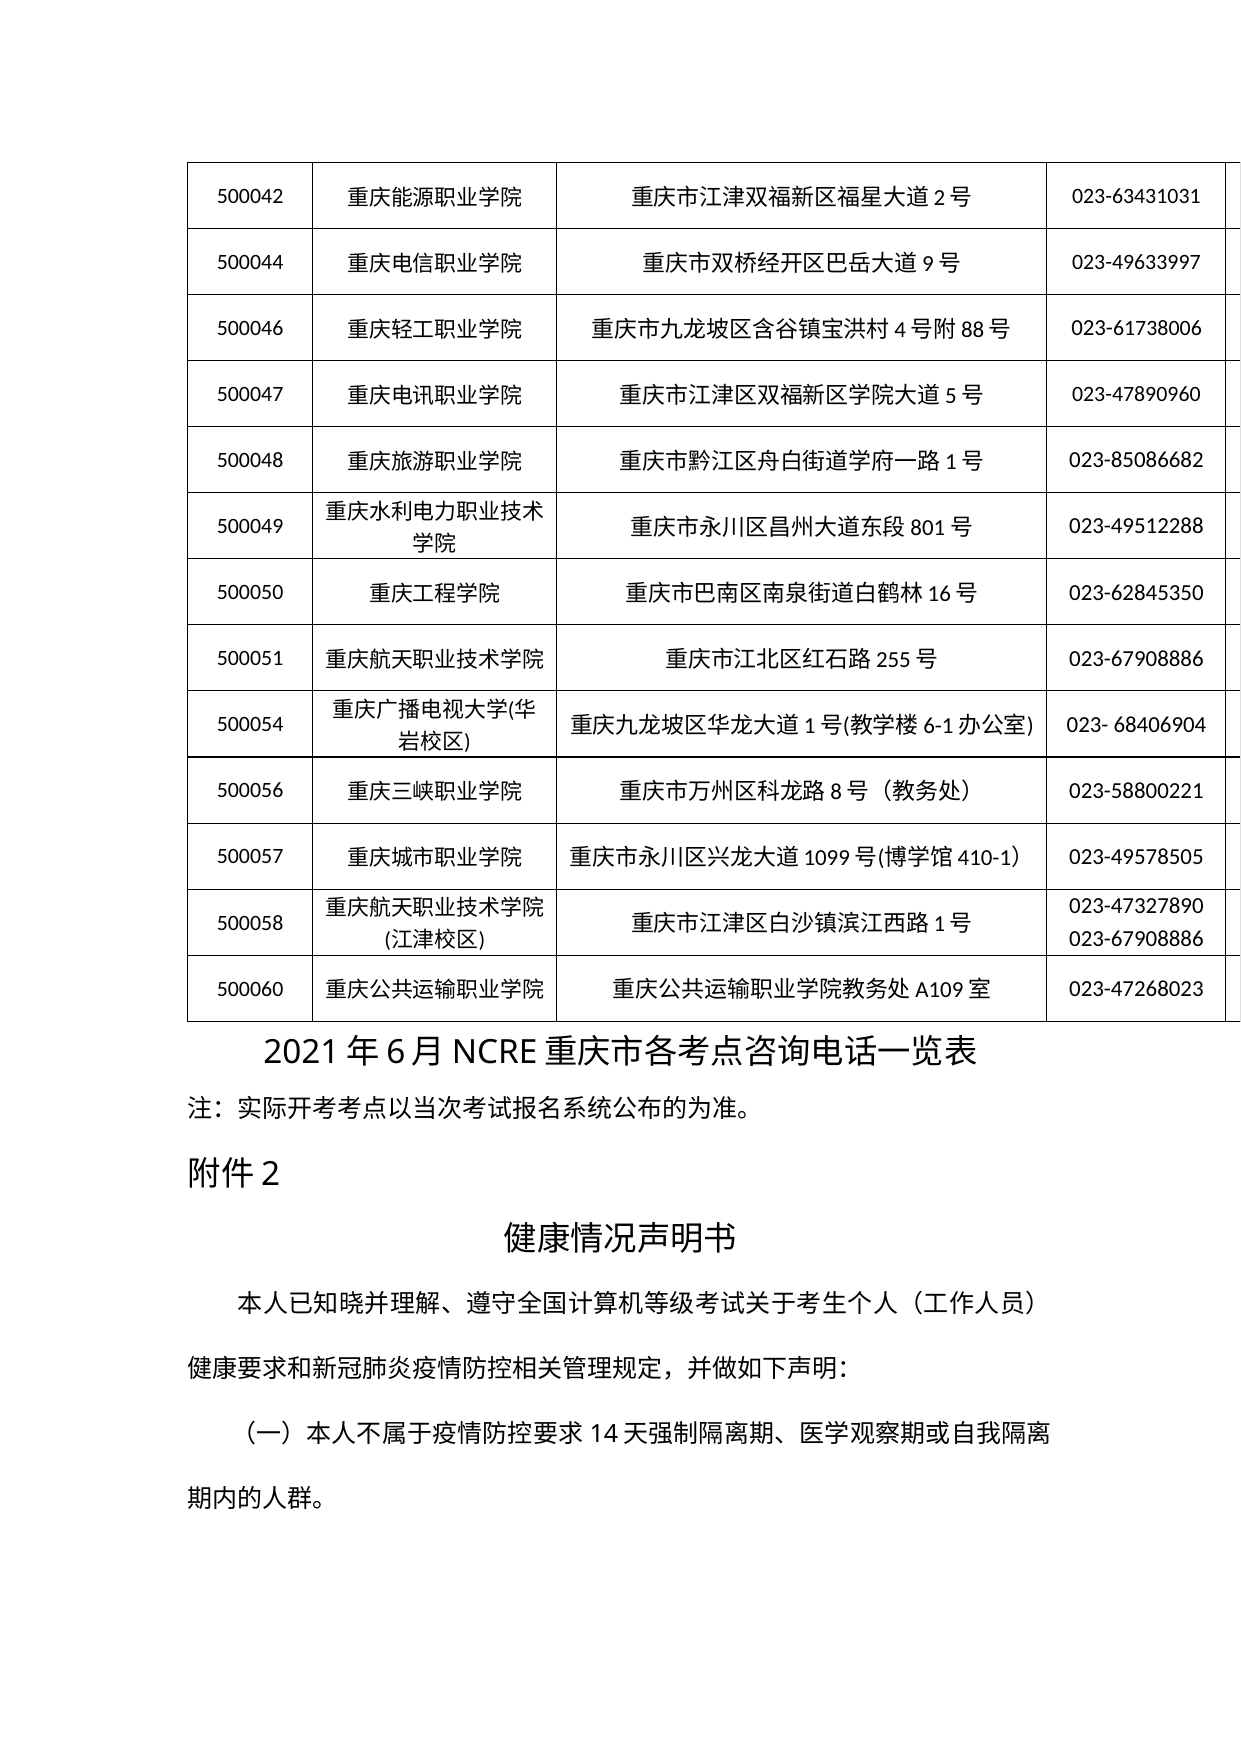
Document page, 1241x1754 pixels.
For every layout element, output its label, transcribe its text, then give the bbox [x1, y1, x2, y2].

table_cell 500046 [188, 295, 312, 360]
list 本人不属于疫情防控要求14天强制隔离期、医学观察期或自我隔离期内的人群。 [187, 1399, 1053, 1529]
table_cell 是 [1226, 295, 1240, 360]
table_cell 重庆市永川区昌州大道东段801号 [557, 493, 1046, 558]
table_cell 重庆工程学院 [313, 559, 556, 624]
table_cell 重庆市黔江区舟白街道学府一路1号 [557, 427, 1046, 492]
table_cell 重庆城市职业学院 [313, 824, 556, 888]
table_cell 023-85086682 [1047, 427, 1225, 492]
text 2021年6月NCRE重庆市各考点咨询电话一览表 [187, 1022, 1053, 1074]
table_cell 是 [1226, 824, 1240, 888]
table_cell 是 [1226, 890, 1240, 954]
table_cell 023-61738006 [1047, 295, 1225, 360]
table_cell 023-47890960 [1047, 361, 1225, 426]
table_cell 重庆电信职业学院 [313, 229, 556, 294]
table_cell 重庆市江津区白沙镇滨江西路1号 [557, 890, 1046, 954]
table_cell 500057 [188, 824, 312, 888]
table_cell 500058 [188, 890, 312, 954]
table_cell 重庆市九龙坡区含谷镇宝洪村4号附88号 [557, 295, 1046, 360]
table_cell 500049 [188, 493, 312, 558]
table_cell 重庆市江津双福新区福星大道2号 [557, 163, 1046, 228]
table_cell 重庆公共运输职业学院教务处A109室 [557, 956, 1046, 1021]
table_cell 重庆旅游职业学院 [313, 427, 556, 492]
table_cell 023-47268023 [1047, 956, 1225, 1021]
table_cell 重庆广播电视大学(华岩校区) [313, 691, 556, 756]
table_cell 重庆市万州区科龙路8号（教务处） [557, 758, 1046, 822]
table_cell 重庆航天职业技术学院(江津校区) [313, 890, 556, 954]
table_cell 023- 68406904 [1047, 691, 1225, 756]
table_cell 023-49512288 [1047, 493, 1225, 558]
table_cell 重庆航天职业技术学院 [313, 625, 556, 690]
table_cell 重庆水利电力职业技术学院 [313, 493, 556, 558]
table_cell 重庆市江北区红石路255号 [557, 625, 1046, 690]
table_cell 重庆市江津区双福新区学院大道5号 [557, 361, 1046, 426]
table_cell 是 [1226, 163, 1240, 228]
text 本人已知晓并理解、遵守全国计算机等级考试关于考生个人（工作人员）健康要求和新冠肺炎疫情防控相关管理规定，并做如下声明： [187, 1269, 1053, 1399]
table_cell 重庆市巴南区南泉街道白鹤林16号 [557, 559, 1046, 624]
table_cell 500042 [188, 163, 312, 228]
table_cell 是 [1226, 691, 1240, 756]
table_cell 重庆三峡职业学院 [313, 758, 556, 822]
table_cell 023-49578505 [1047, 824, 1225, 888]
text 注：实际开考考点以当次考试报名系统公布的为准。 [187, 1074, 1053, 1139]
table_cell 500048 [188, 427, 312, 492]
table_cell 023-47327890 023-67908886 [1047, 890, 1225, 954]
table_cell 023-49633997 [1047, 229, 1225, 294]
table_cell 023-62845350 [1047, 559, 1225, 624]
table_cell 500047 [188, 361, 312, 426]
table_cell 重庆能源职业学院 [313, 163, 556, 228]
table_cell 023-63431031 [1047, 163, 1225, 228]
table_cell 是 [1226, 493, 1240, 558]
table_cell 023-67908886 [1047, 625, 1225, 690]
table_cell 500056 [188, 758, 312, 822]
table_cell 否 [1226, 427, 1240, 492]
table_cell 500060 [188, 956, 312, 1021]
table_cell 500051 [188, 625, 312, 690]
table_cell 否 [1226, 758, 1240, 822]
table_cell 500050 [188, 559, 312, 624]
table_cell 否 [1226, 956, 1240, 1021]
table_cell 是 [1226, 559, 1240, 624]
table_cell 否 [1226, 361, 1240, 426]
table_cell 是 [1226, 229, 1240, 294]
table_cell 500044 [188, 229, 312, 294]
table_cell 重庆轻工职业学院 [313, 295, 556, 360]
text 附件2 [187, 1139, 1053, 1204]
table_cell 重庆公共运输职业学院 [313, 956, 556, 1021]
table_cell 重庆九龙坡区华龙大道1号(教学楼6-1办公室) [557, 691, 1046, 756]
table_cell 重庆电讯职业学院 [313, 361, 556, 426]
table_cell 是 [1226, 625, 1240, 690]
table_cell 重庆市永川区兴龙大道1099号(博学馆410-1） [557, 824, 1046, 888]
table_cell 500054 [188, 691, 312, 756]
table_cell 023-58800221 [1047, 758, 1225, 822]
table_cell 重庆市双桥经开区巴岳大道9号 [557, 229, 1046, 294]
text 健康情况声明书 [187, 1204, 1053, 1269]
